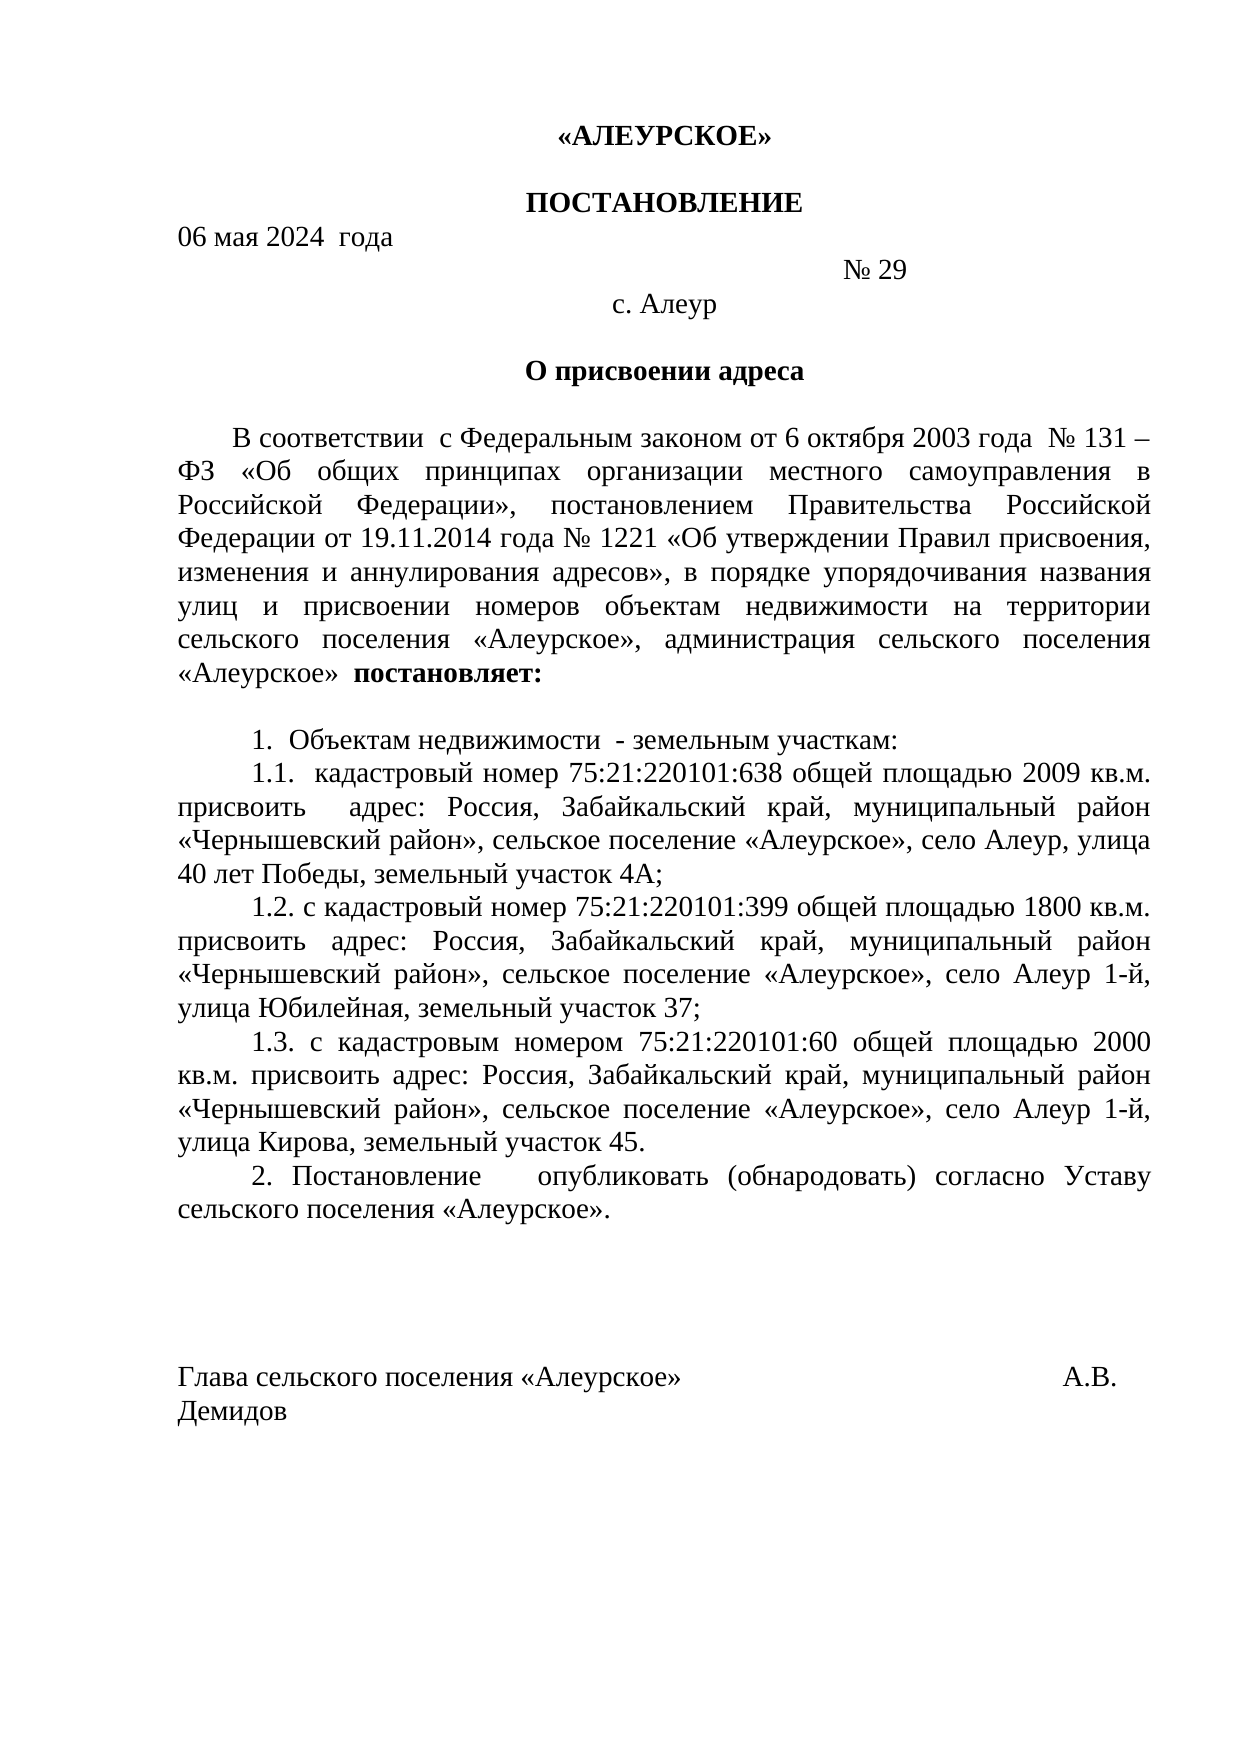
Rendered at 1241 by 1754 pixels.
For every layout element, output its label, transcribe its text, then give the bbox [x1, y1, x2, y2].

text 1.2. с кадастровый номер 75:21:220101:399 общей площадью 1800 кв.м. присвоить адрес: Россия, Забайкальский край, муниципальный район «Чернышевский район», сельское поселение «Алеурское», село Алеур 1-й, улица Юбилейная, земельный участок 37; [177, 889, 1152, 1024]
text 06 мая 2024 года № 29 [177, 219, 1152, 286]
text «АЛЕУРСКОЕ» [177, 118, 1152, 152]
text О присвоении адреса [177, 353, 1152, 386]
text с. Алеур [177, 286, 1152, 319]
text 2. Постановление опубликовать (обнародовать) согласно Уставу сельского поселения «Алеурское». [177, 1158, 1152, 1225]
text ПОСТАНОВЛЕНИЕ [177, 185, 1152, 219]
text В соответствии с Федеральным законом от 6 октября 2003 года № 131 – ФЗ «Об общих принципах организации местного самоуправления в Российской Федерации», постановлением Правительства Российской Федерации от 19.11.2014 года № 1221 «Об утверждении Правил присвоения, изменения и аннулирования адресов», в порядке упорядочивания названия улиц и присвоении номеров объектам недвижимости на территории сельского поселения «Алеурское», администрация сельского поселения «Алеурское» постановляет: [177, 420, 1152, 688]
list Объектам недвижимости - земельным участкам: [251, 722, 1152, 755]
text Глава сельского поселения «Алеурское» А.В. Демидов [177, 1359, 1152, 1426]
text 1.3. с кадастровым номером 75:21:220101:60 общей площадью 2000 кв.м. присвоить адрес: Россия, Забайкальский край, муниципальный район «Чернышевский район», сельское поселение «Алеурское», село Алеур 1-й, улица Кирова, земельный участок 45. [177, 1024, 1152, 1158]
text 1.1. кадастровый номер 75:21:220101:638 общей площадью 2009 кв.м. присвоить адрес: Россия, Забайкальский край, муниципальный район «Чернышевский район», сельское поселение «Алеурское», село Алеур, улица 40 лет Победы, земельный участок 4А; [177, 755, 1152, 889]
